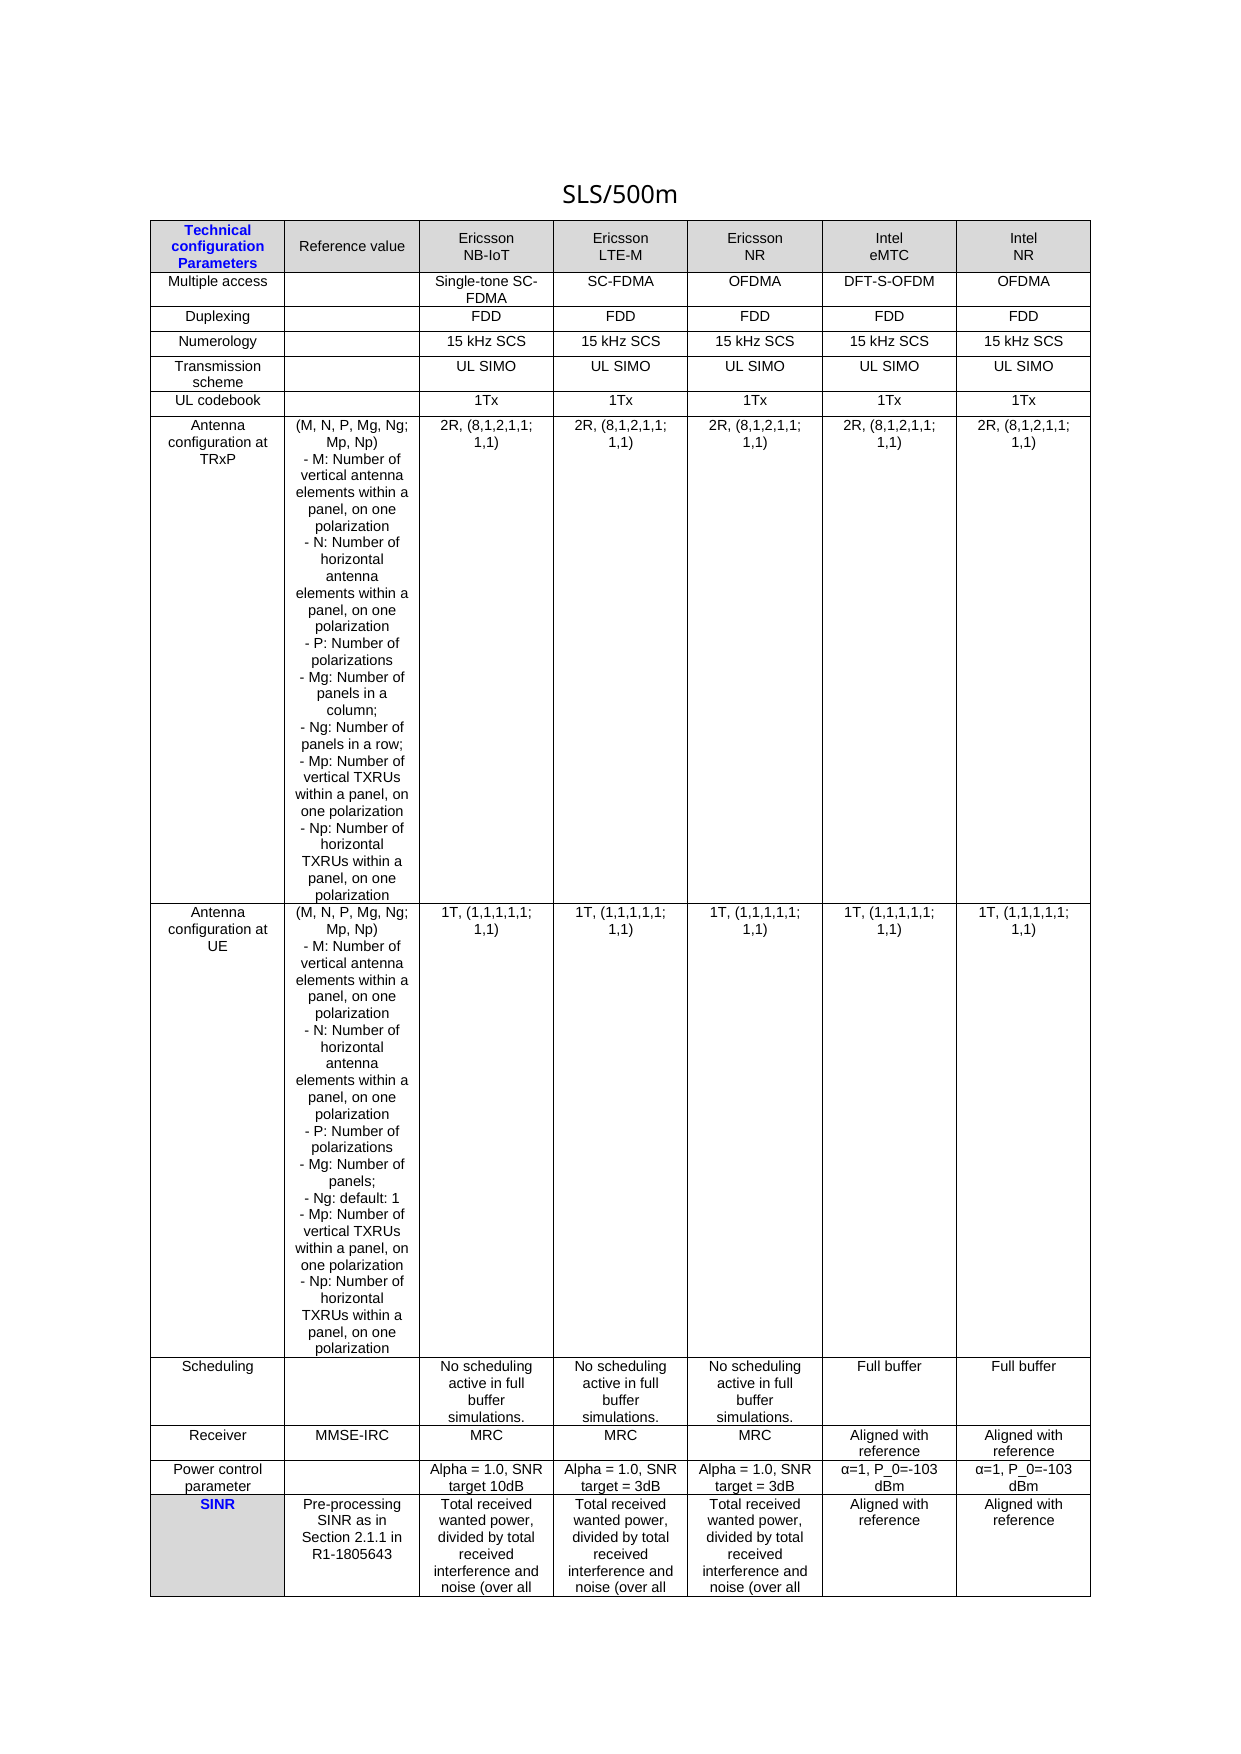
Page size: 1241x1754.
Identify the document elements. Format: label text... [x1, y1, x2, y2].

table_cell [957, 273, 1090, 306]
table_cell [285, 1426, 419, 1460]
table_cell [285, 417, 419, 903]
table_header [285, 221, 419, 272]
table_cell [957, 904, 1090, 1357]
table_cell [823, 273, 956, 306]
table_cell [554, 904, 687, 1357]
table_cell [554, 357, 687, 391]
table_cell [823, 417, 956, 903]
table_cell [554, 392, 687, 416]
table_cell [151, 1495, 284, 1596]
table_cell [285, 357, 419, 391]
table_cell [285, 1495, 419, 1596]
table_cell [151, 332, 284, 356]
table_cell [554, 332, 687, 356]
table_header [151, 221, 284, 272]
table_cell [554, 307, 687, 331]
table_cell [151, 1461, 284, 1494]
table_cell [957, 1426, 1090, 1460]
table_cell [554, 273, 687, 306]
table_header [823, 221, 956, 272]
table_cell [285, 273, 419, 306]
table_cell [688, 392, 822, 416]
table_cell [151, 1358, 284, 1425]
subtitle SLS/500m [150, 177, 1090, 211]
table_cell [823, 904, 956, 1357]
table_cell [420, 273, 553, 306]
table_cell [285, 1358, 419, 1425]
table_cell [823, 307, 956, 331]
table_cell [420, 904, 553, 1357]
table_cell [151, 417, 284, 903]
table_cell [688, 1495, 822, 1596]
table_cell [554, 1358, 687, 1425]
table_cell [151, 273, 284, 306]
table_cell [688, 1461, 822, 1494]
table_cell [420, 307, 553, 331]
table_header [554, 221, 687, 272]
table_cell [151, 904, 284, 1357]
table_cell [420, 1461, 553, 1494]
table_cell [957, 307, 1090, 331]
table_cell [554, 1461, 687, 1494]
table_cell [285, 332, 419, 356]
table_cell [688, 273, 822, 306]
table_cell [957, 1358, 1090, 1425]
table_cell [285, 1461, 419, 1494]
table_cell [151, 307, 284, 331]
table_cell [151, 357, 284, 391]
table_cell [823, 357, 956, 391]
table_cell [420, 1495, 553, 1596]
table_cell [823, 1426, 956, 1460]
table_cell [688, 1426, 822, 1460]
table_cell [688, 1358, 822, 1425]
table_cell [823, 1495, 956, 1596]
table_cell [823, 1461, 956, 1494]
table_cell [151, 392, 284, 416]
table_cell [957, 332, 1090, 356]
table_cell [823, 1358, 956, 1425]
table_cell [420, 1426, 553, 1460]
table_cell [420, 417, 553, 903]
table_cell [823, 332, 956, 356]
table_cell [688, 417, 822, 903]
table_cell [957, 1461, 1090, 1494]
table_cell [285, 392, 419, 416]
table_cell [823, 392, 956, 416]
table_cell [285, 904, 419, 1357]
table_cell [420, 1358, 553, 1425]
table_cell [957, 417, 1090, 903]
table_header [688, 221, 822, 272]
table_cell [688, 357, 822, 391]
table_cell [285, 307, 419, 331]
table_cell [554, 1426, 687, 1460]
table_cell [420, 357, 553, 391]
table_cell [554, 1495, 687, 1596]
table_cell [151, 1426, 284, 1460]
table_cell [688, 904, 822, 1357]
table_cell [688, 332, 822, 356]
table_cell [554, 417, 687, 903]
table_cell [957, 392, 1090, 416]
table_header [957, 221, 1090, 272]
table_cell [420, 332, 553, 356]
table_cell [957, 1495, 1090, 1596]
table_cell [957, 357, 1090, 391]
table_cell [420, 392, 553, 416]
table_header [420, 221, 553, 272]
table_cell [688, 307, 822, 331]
